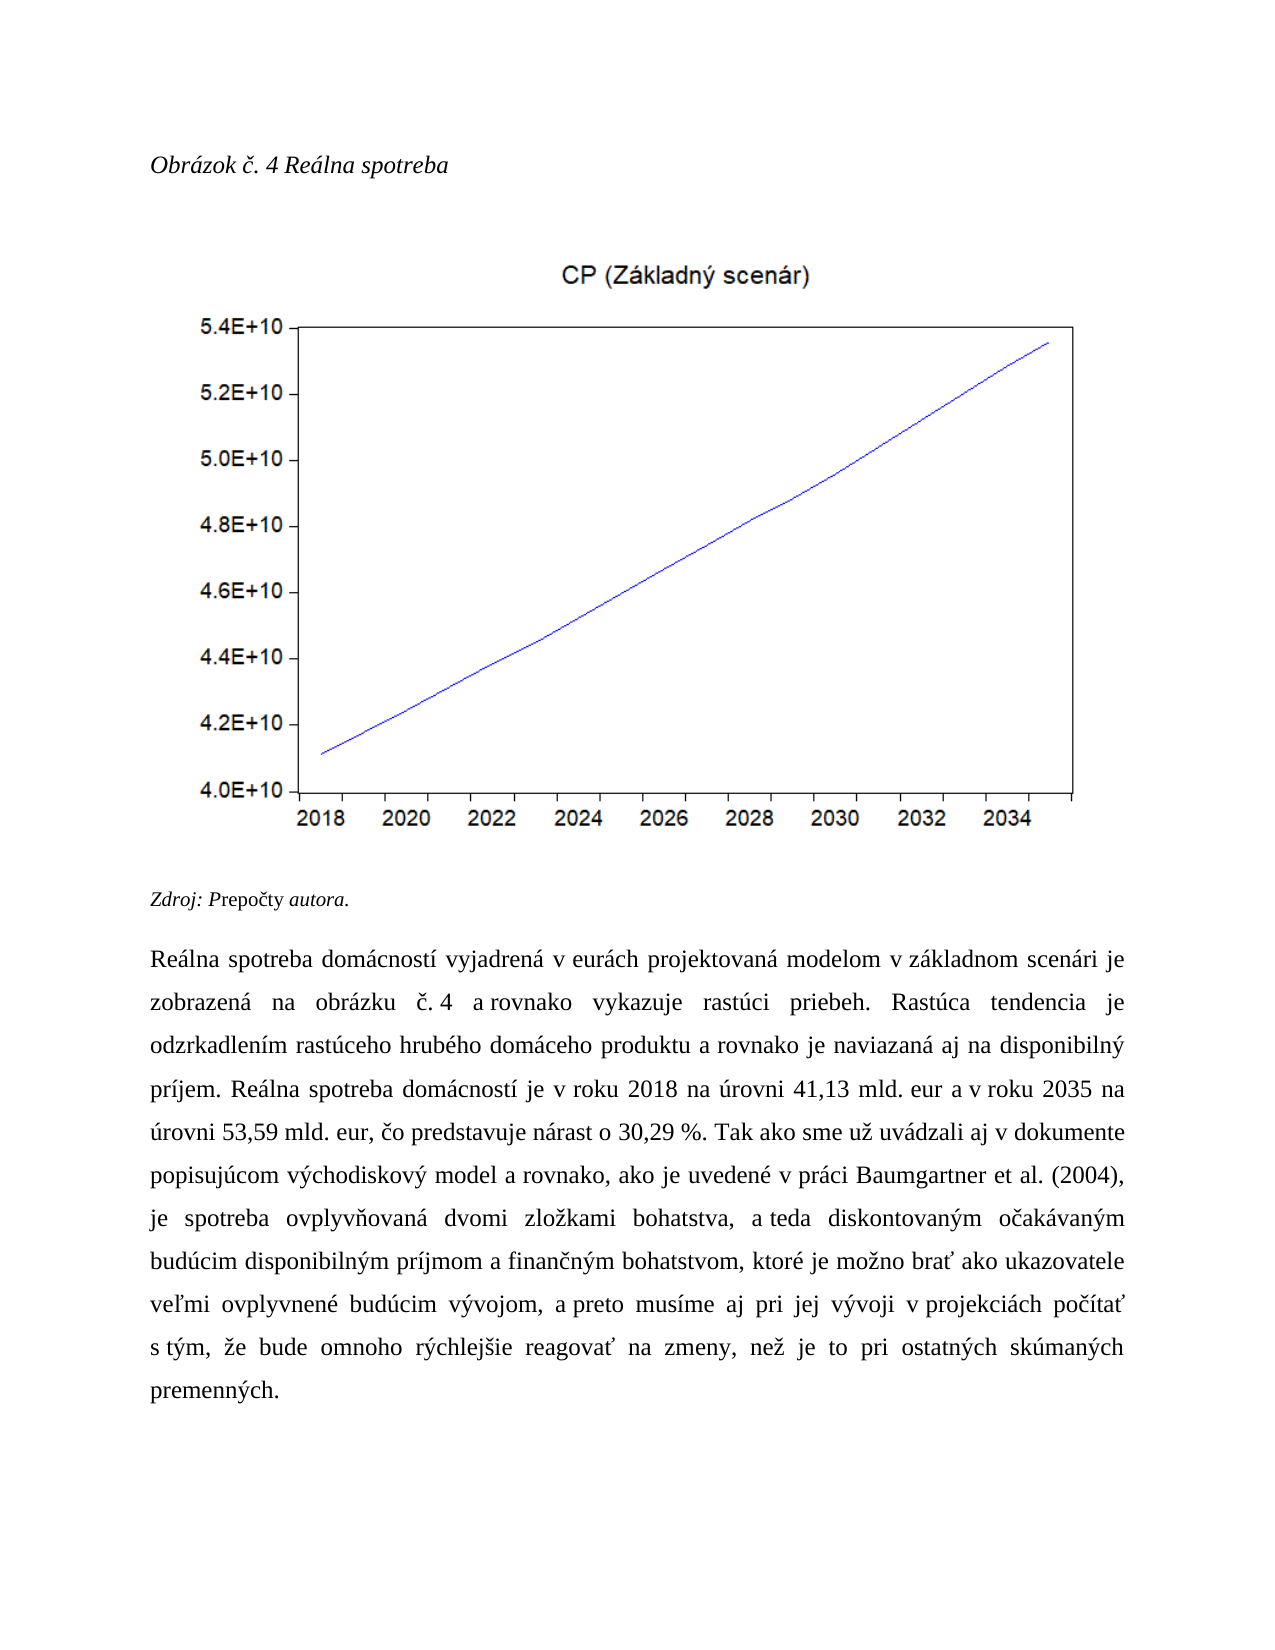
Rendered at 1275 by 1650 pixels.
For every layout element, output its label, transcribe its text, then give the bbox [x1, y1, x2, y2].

text Obrázok č. 4 Reálna spotreba [150, 150, 1125, 179]
picture [150, 213, 1125, 876]
text Reálna spotreba domácností vyjadrená v eurách projektovaná modelom v základnom scenári je zobrazená na obrázku č. 4 a rovnako vykazuje rastúci priebeh. Rastúca tendencia je odzrkadlením rastúceho hrubého domáceho produktu a rovnako je naviazaná aj na disponibilný príjem. Reálna spotreba domácností je v roku 2018 na úrovni 41,13 mld. eur a v roku 2035 na úrovni 53,59 mld. eur, čo predstavuje nárast o 30,29 %. Tak ako sme už uvádzali aj v dokumente popisujúcom východiskový model a rovnako, ako je uvedené v práci Baumgartner et al. (2004), je spotreba ovplyvňovaná dvomi zložkami bohatstva, a teda diskontovaným očakávaným budúcim disponibilným príjmom a finančným bohatstvom, ktoré je možno brať ako ukazovatele veľmi ovplyvnené budúcim vývojom, a preto musíme aj pri jej vývoji v projekciách počítať s tým, že bude omnoho rýchlejšie reagovať na zmeny, než je to pri ostatných skúmaných premenných. [150, 944, 1125, 1404]
text Zdroj: Prepočty autora. [150, 876, 1125, 911]
